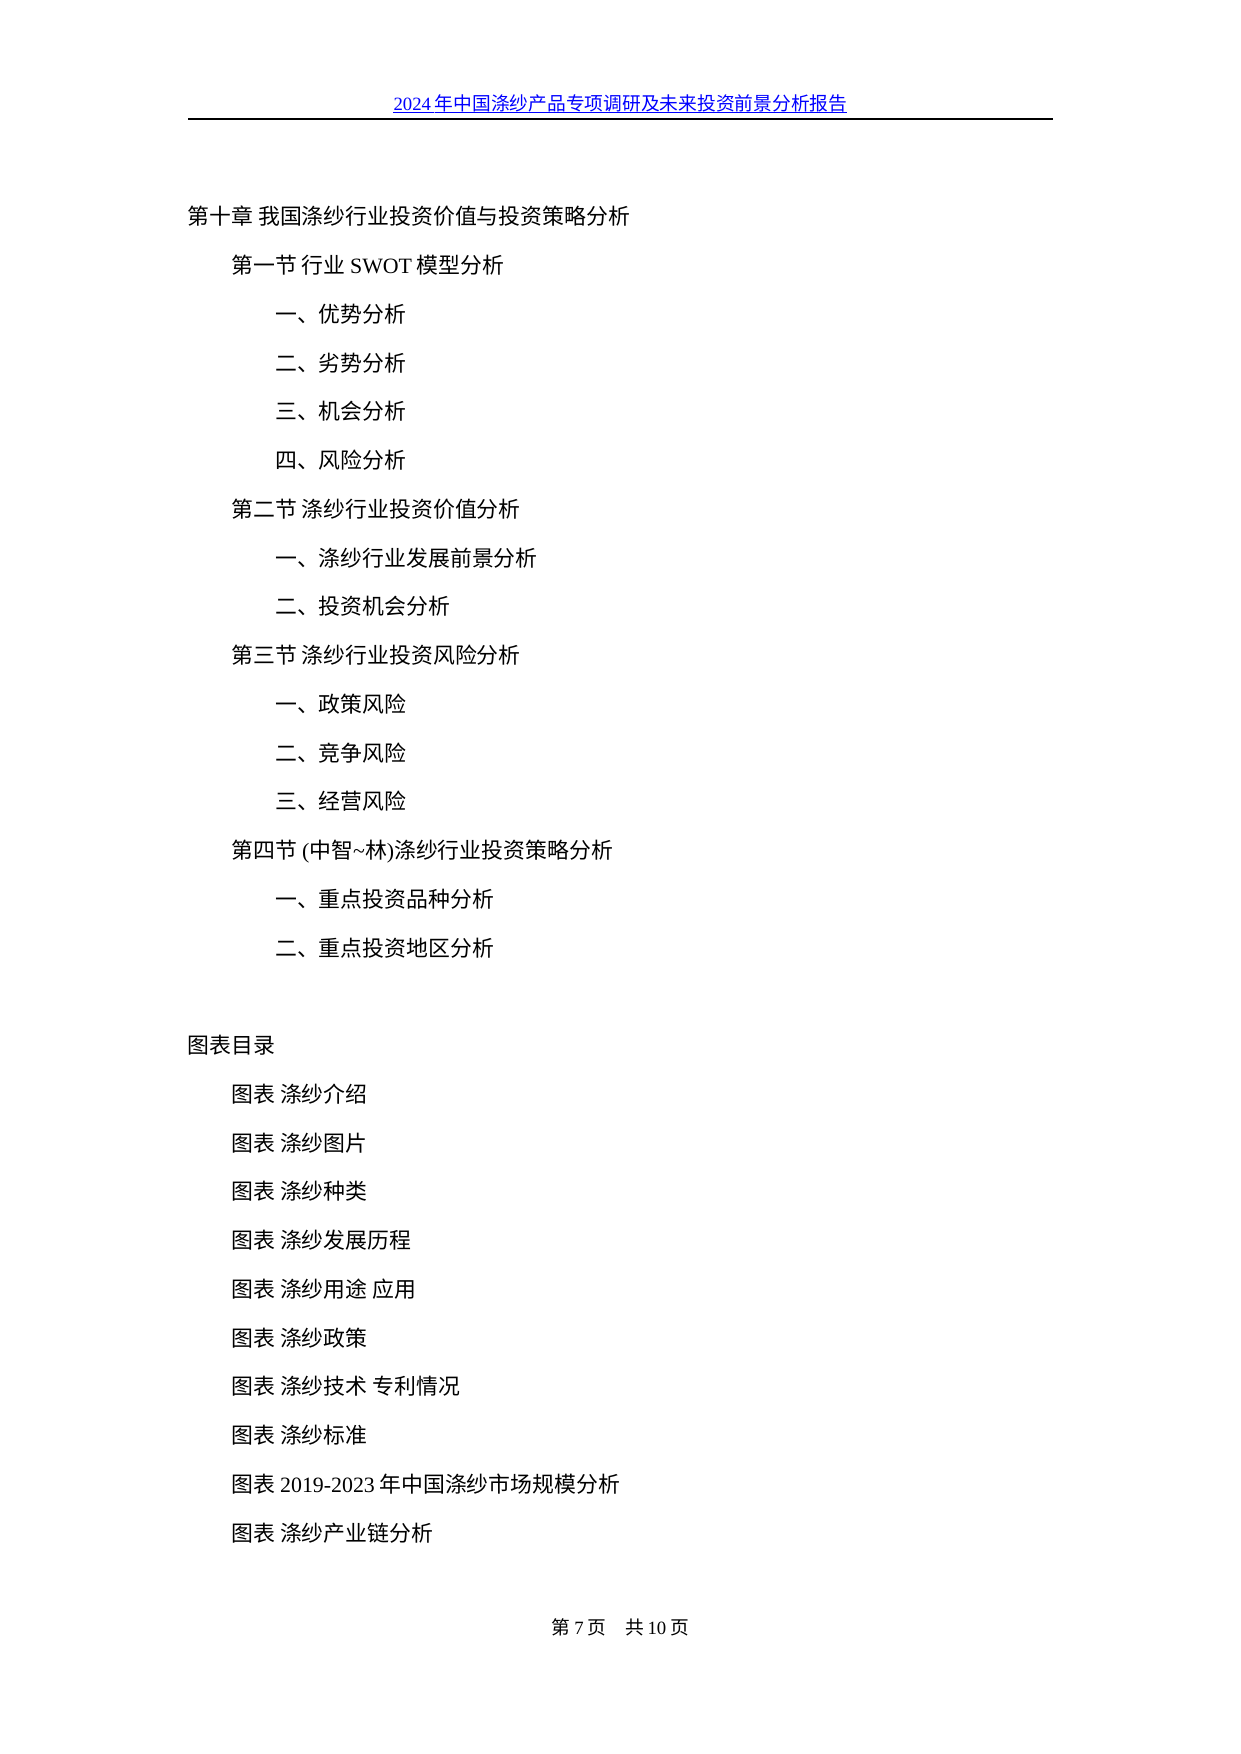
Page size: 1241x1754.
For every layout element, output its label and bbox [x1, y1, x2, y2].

text [187, 150, 1053, 1548]
